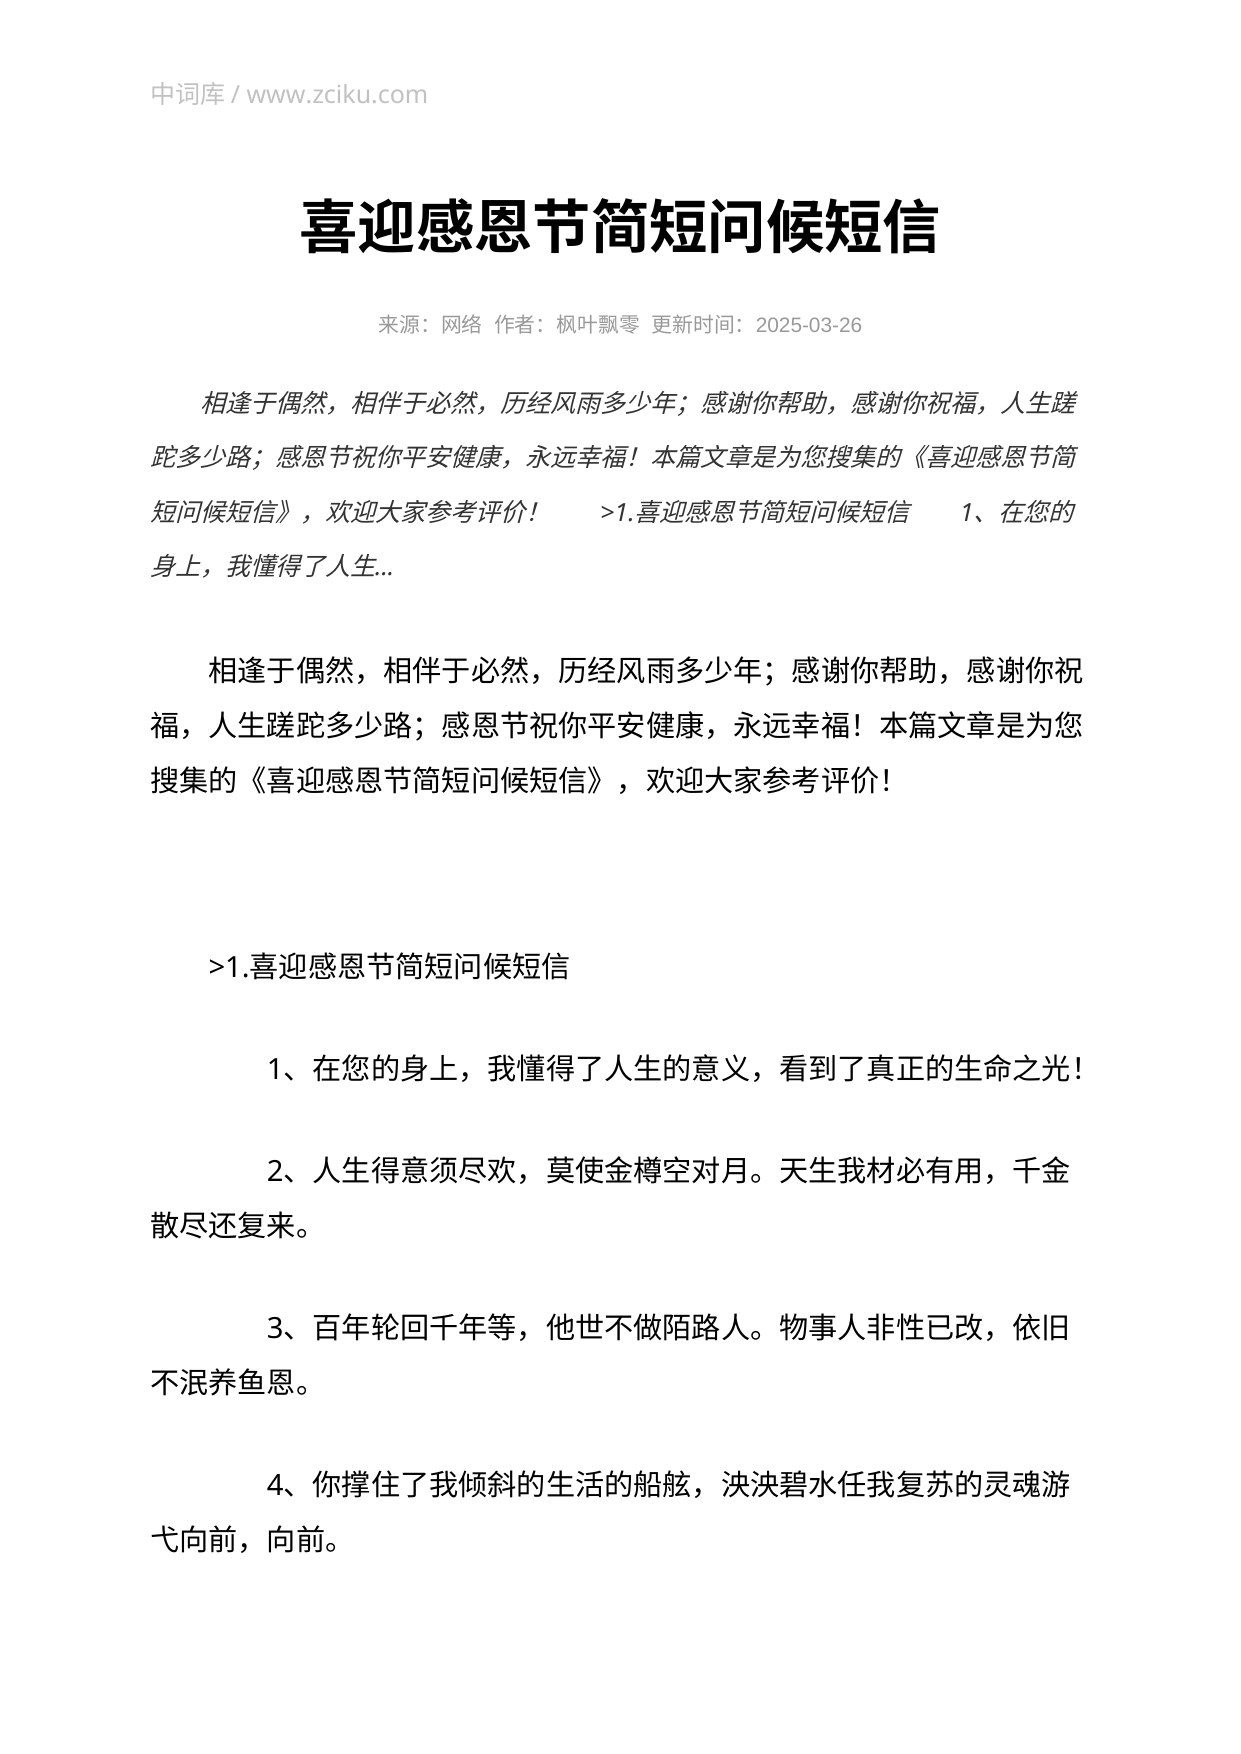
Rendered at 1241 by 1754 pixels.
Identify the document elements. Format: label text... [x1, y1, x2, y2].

text 2、人生得意须尽欢，莫使金樽空对月。天生我材必有用，千金散尽还复来。 [150, 1147, 1090, 1245]
text 相逢于偶然，相伴于必然，历经风雨多少年；感谢你帮助，感谢你祝福，人生蹉跎多少路；感恩节祝你平安健康，永远幸福！本篇文章是为您搜集的《喜迎感恩节简短问候短信》，欢迎大家参考评价！ >1.喜迎感恩节简短问候短信 1、在您的身上，我懂得了人生... [150, 383, 1090, 583]
text >1.喜迎感恩节简短问候短信 [150, 943, 1090, 986]
text 1、在您的身上，我懂得了人生的意义，看到了真正的生命之光！ [150, 1046, 1090, 1088]
text 相逢于偶然，相伴于必然，历经风雨多少年；感谢你帮助，感谢你祝福，人生蹉跎多少路；感恩节祝你平安健康，永远幸福！本篇文章是为您搜集的《喜迎感恩节简短问候短信》，欢迎大家参考评价！ [150, 648, 1090, 800]
text 3、百年轮回千年等，他世不做陌路人。物事人非性已改，依旧不泯养鱼恩。 [150, 1304, 1090, 1402]
subtitle 喜迎感恩节简短问候短信 [150, 181, 1090, 266]
text 4、你撑住了我倾斜的生活的船舷，泱泱碧水任我复苏的灵魂游弋向前，向前。 [150, 1461, 1090, 1558]
text 来源：网络 作者：枫叶飘零 更新时间：2025-03-26 [150, 313, 1090, 337]
